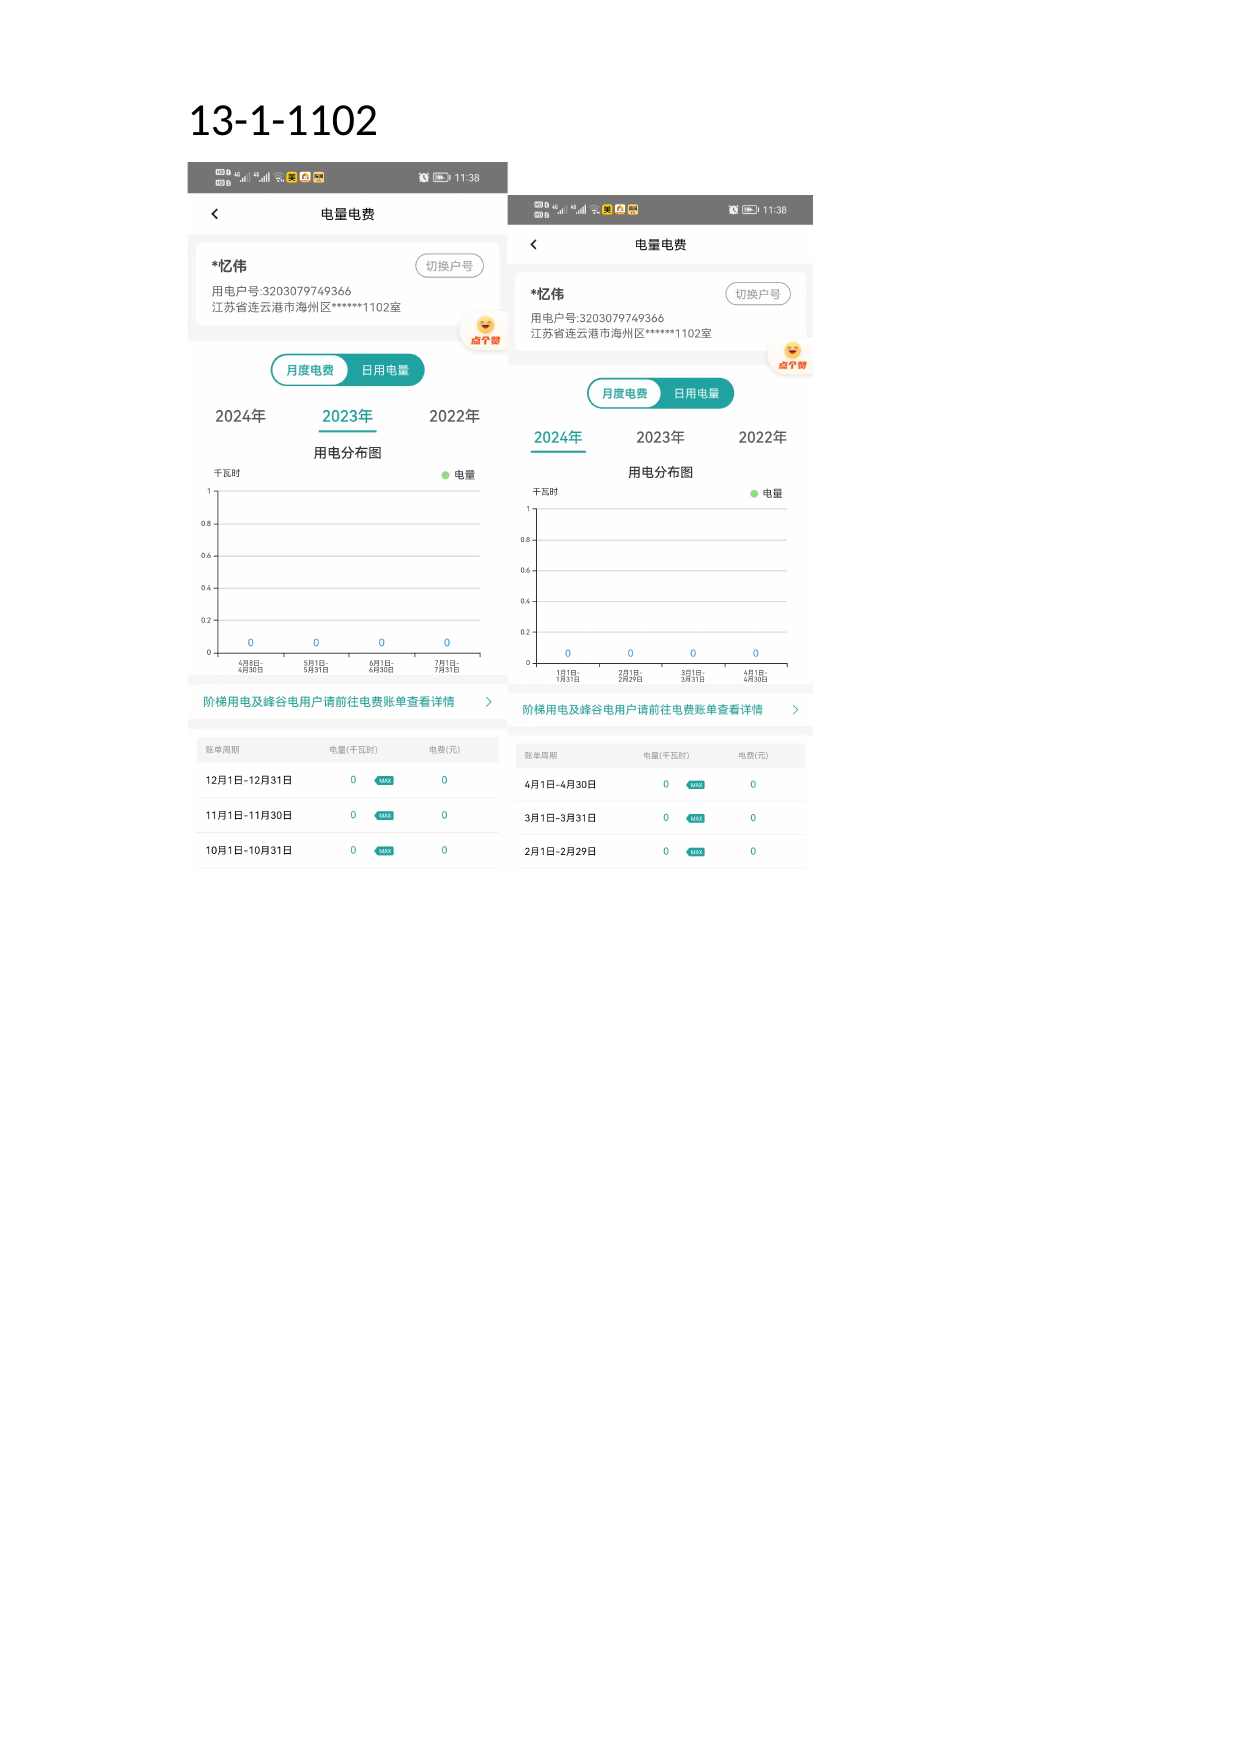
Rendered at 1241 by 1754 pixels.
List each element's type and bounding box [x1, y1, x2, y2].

picture [187, 162, 813, 874]
